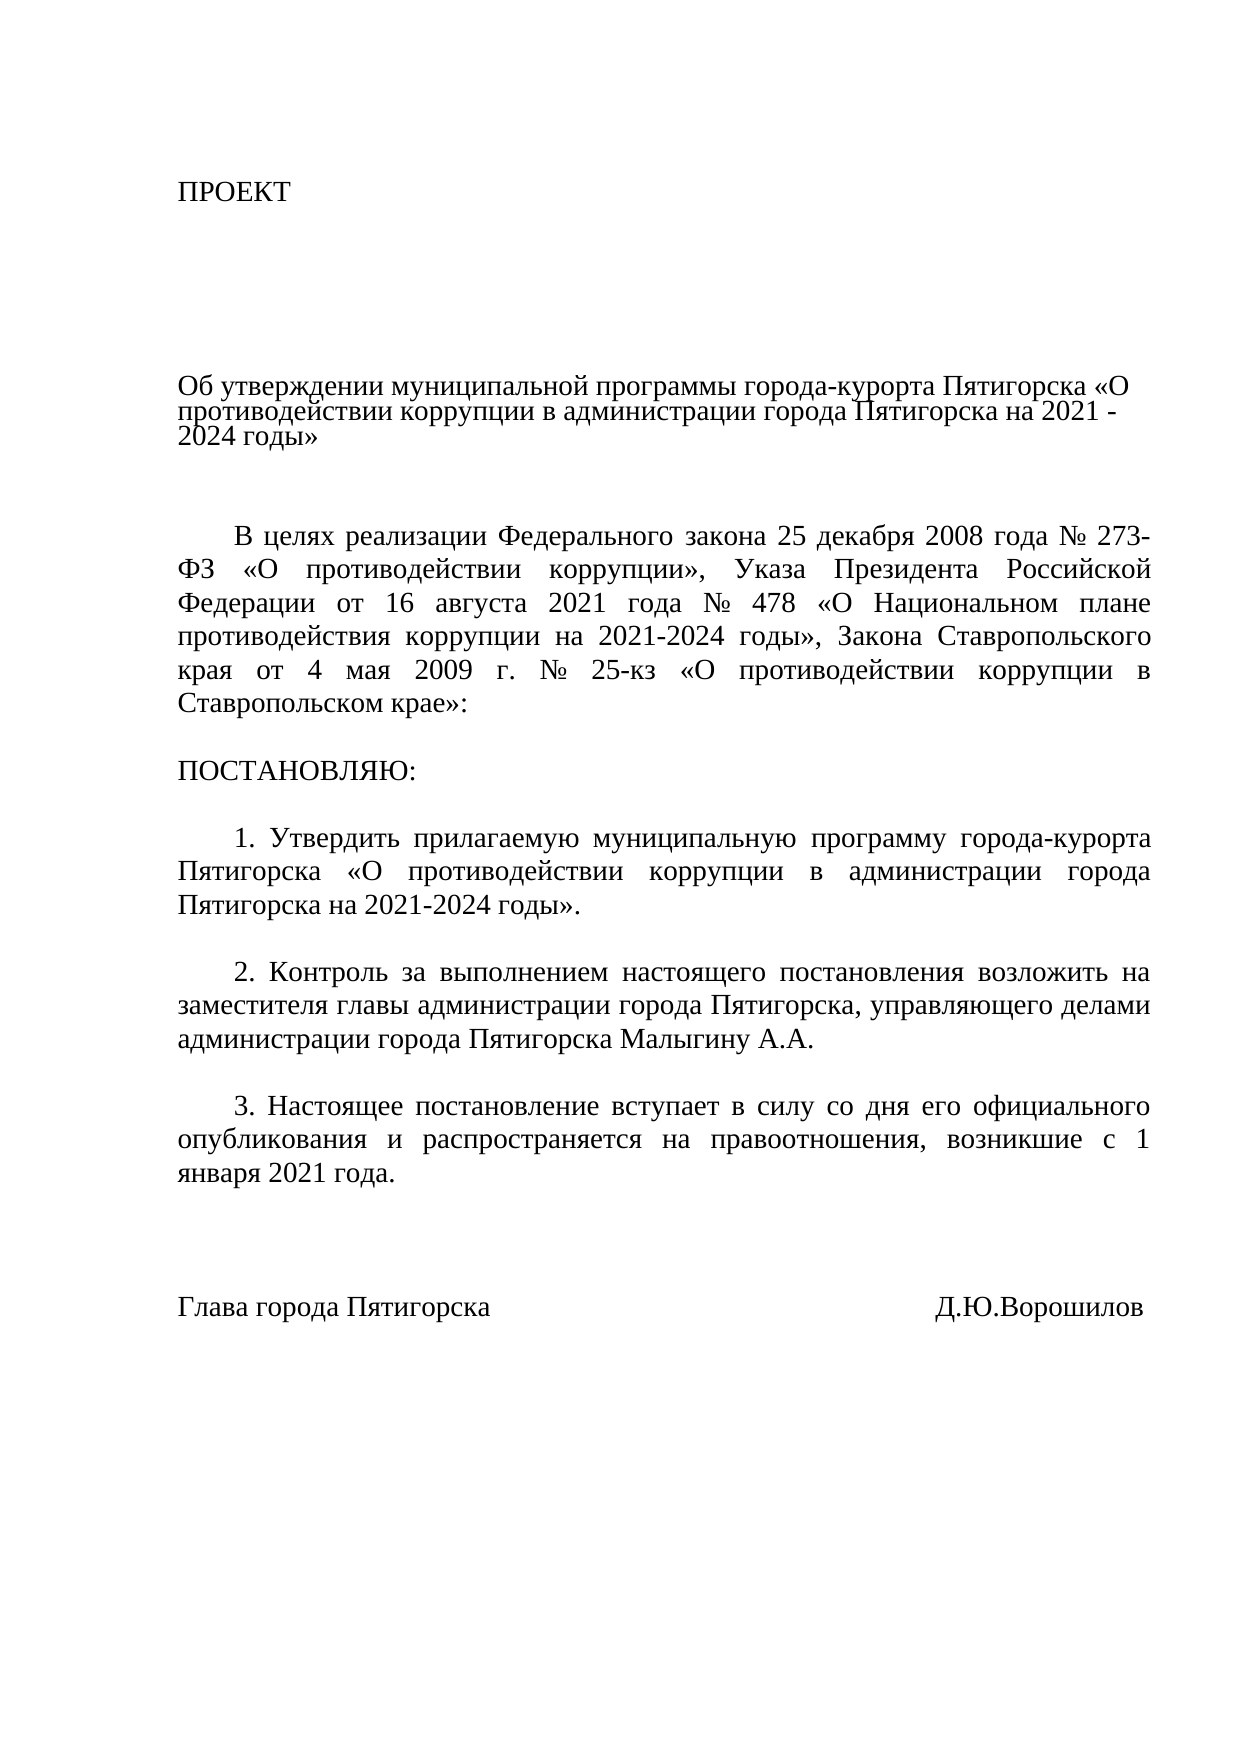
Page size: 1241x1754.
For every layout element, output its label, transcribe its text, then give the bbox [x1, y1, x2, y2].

text ПРОЕКТ [177, 174, 1152, 208]
text 2. Контроль за выполнением настоящего постановления возложить на заместителя главы администрации города Пятигорска, управляющего делами администрации города Пятигорска Малыгину А.А. [177, 954, 1152, 1054]
text Об утверждении муниципальной программы города-курорта Пятигорска «О противодействии коррупции в администрации города Пятигорска на 2021 - 2024 годы» [177, 376, 1152, 451]
text 1. Утвердить прилагаемую муниципальную программу города-курорта Пятигорска «О противодействии коррупции в администрации города Пятигорска на 2021-2024 годы». [177, 820, 1152, 920]
text Глава города Пятигорска Д.Ю.Ворошилов [177, 1289, 1152, 1323]
text 3. Настоящее постановление вступает в силу со дня его официального опубликования и распространяется на правоотношения, возникшие с 1 января 2021 года. [177, 1088, 1152, 1189]
text В целях реализации Федерального закона 25 декабря 2008 года № 273-ФЗ «О противодействии коррупции», Указа Президента Российской Федерации от 16 августа 2021 года № 478 «О Национальном плане противодействия коррупции на 2021-2024 годы», Закона Ставропольского края от 4 мая 2009 г. № 25-кз «О противодействии коррупции в Ставропольском крае»: [177, 518, 1152, 719]
text ПОСТАНОВЛЯЮ: [177, 753, 1152, 786]
